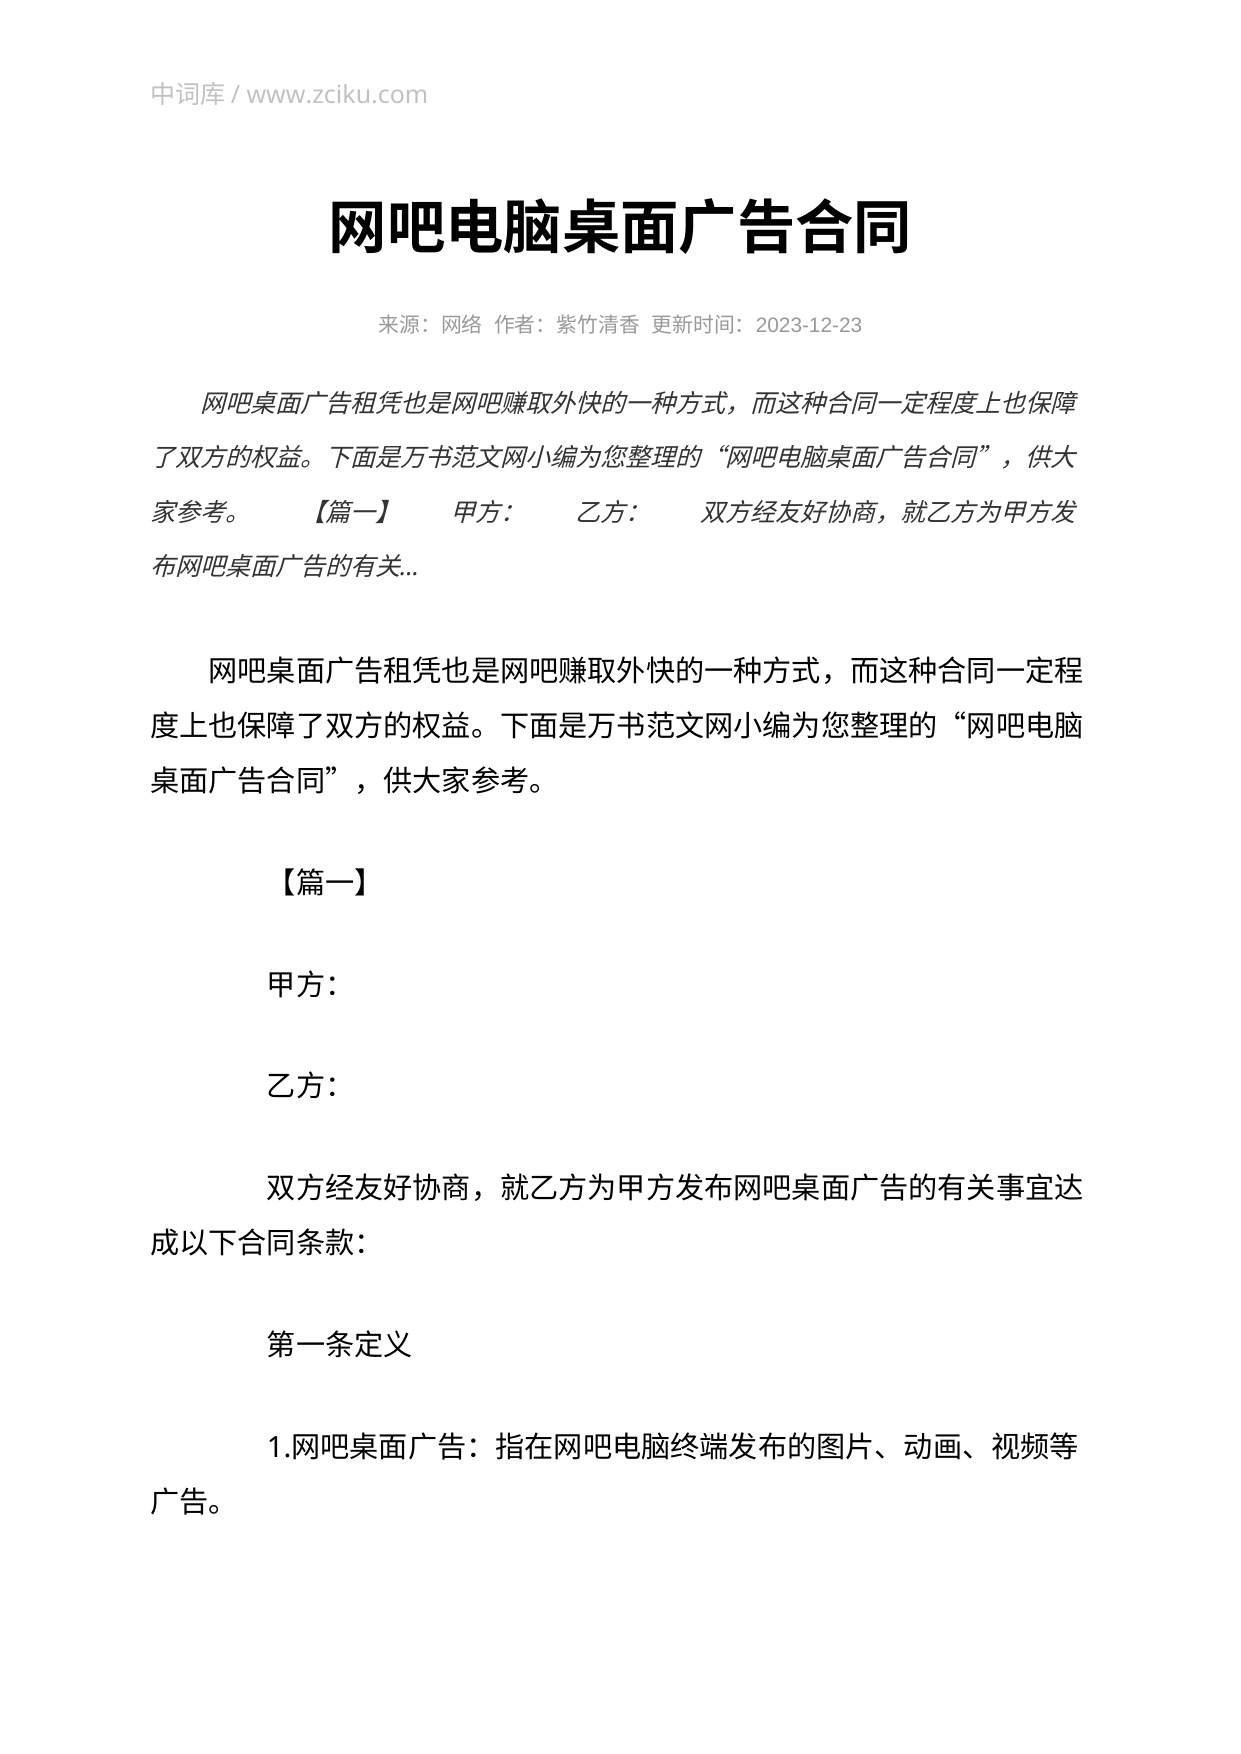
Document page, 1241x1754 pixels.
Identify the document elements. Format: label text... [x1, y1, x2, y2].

text 双方经友好协商，就乙方为甲方发布网吧桌面广告的有关事宜达成以下合同条款： [150, 1165, 1090, 1262]
text 第一条定义 [150, 1321, 1090, 1364]
text 1.网吧桌面广告：指在网吧电脑终端发布的图片、动画、视频等广告。 [150, 1423, 1090, 1520]
subtitle 网吧电脑桌面广告合同 [150, 181, 1090, 266]
text 网吧桌面广告租凭也是网吧赚取外快的一种方式，而这种合同一定程度上也保障了双方的权益。下面是万书范文网小编为您整理的“网吧电脑桌面广告合同”，供大家参考。 [150, 648, 1090, 800]
text 网吧桌面广告租凭也是网吧赚取外快的一种方式，而这种合同一定程度上也保障了双方的权益。下面是万书范文网小编为您整理的“网吧电脑桌面广告合同”，供大家参考。 【篇一】 甲方： 乙方： 双方经友好协商，就乙方为甲方发布网吧桌面广告的有关... [150, 383, 1090, 583]
text 【篇一】 [150, 859, 1090, 902]
text 来源：网络 作者：紫竹清香 更新时间：2023-12-23 [150, 313, 1090, 337]
text 乙方： [150, 1063, 1090, 1105]
text 甲方： [150, 961, 1090, 1003]
